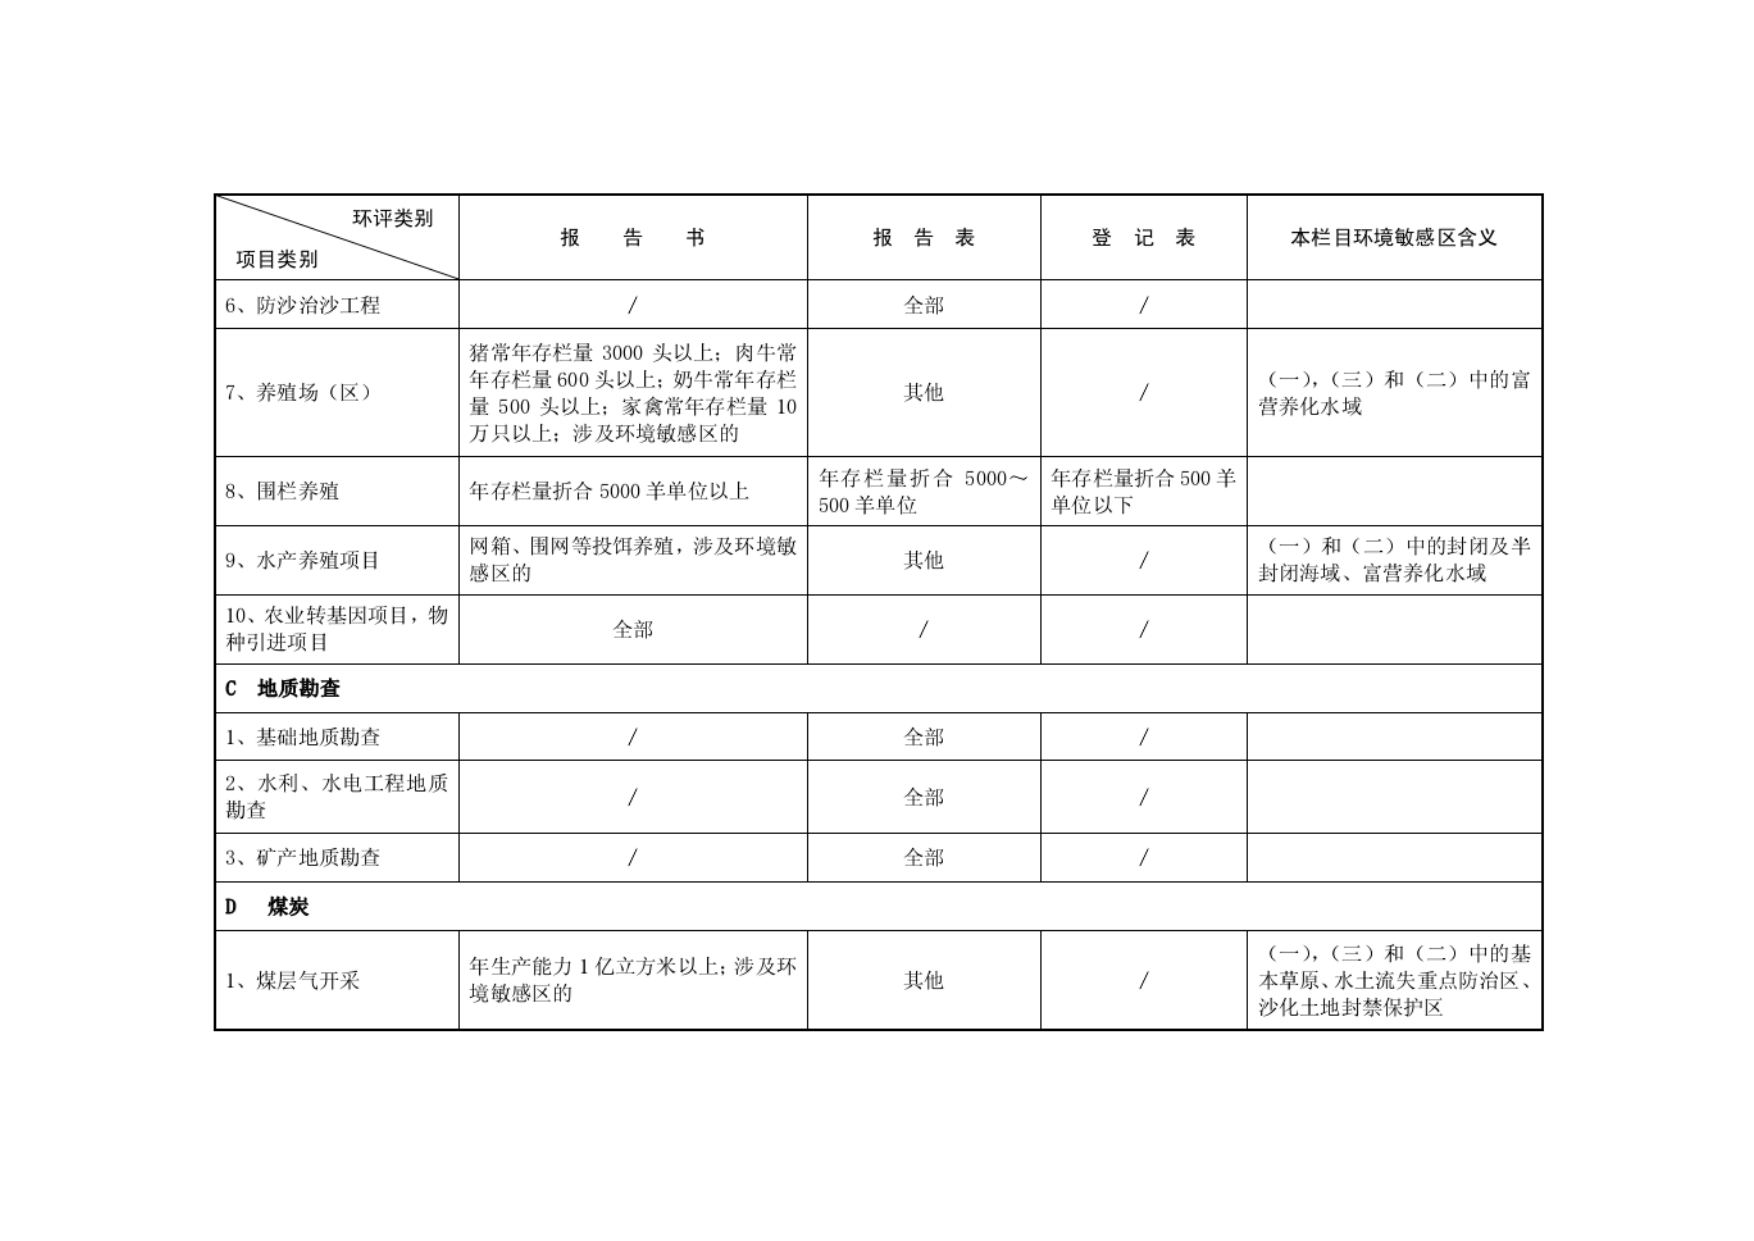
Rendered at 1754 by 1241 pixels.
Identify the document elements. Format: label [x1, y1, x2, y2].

picture [201, 187, 1553, 1033]
